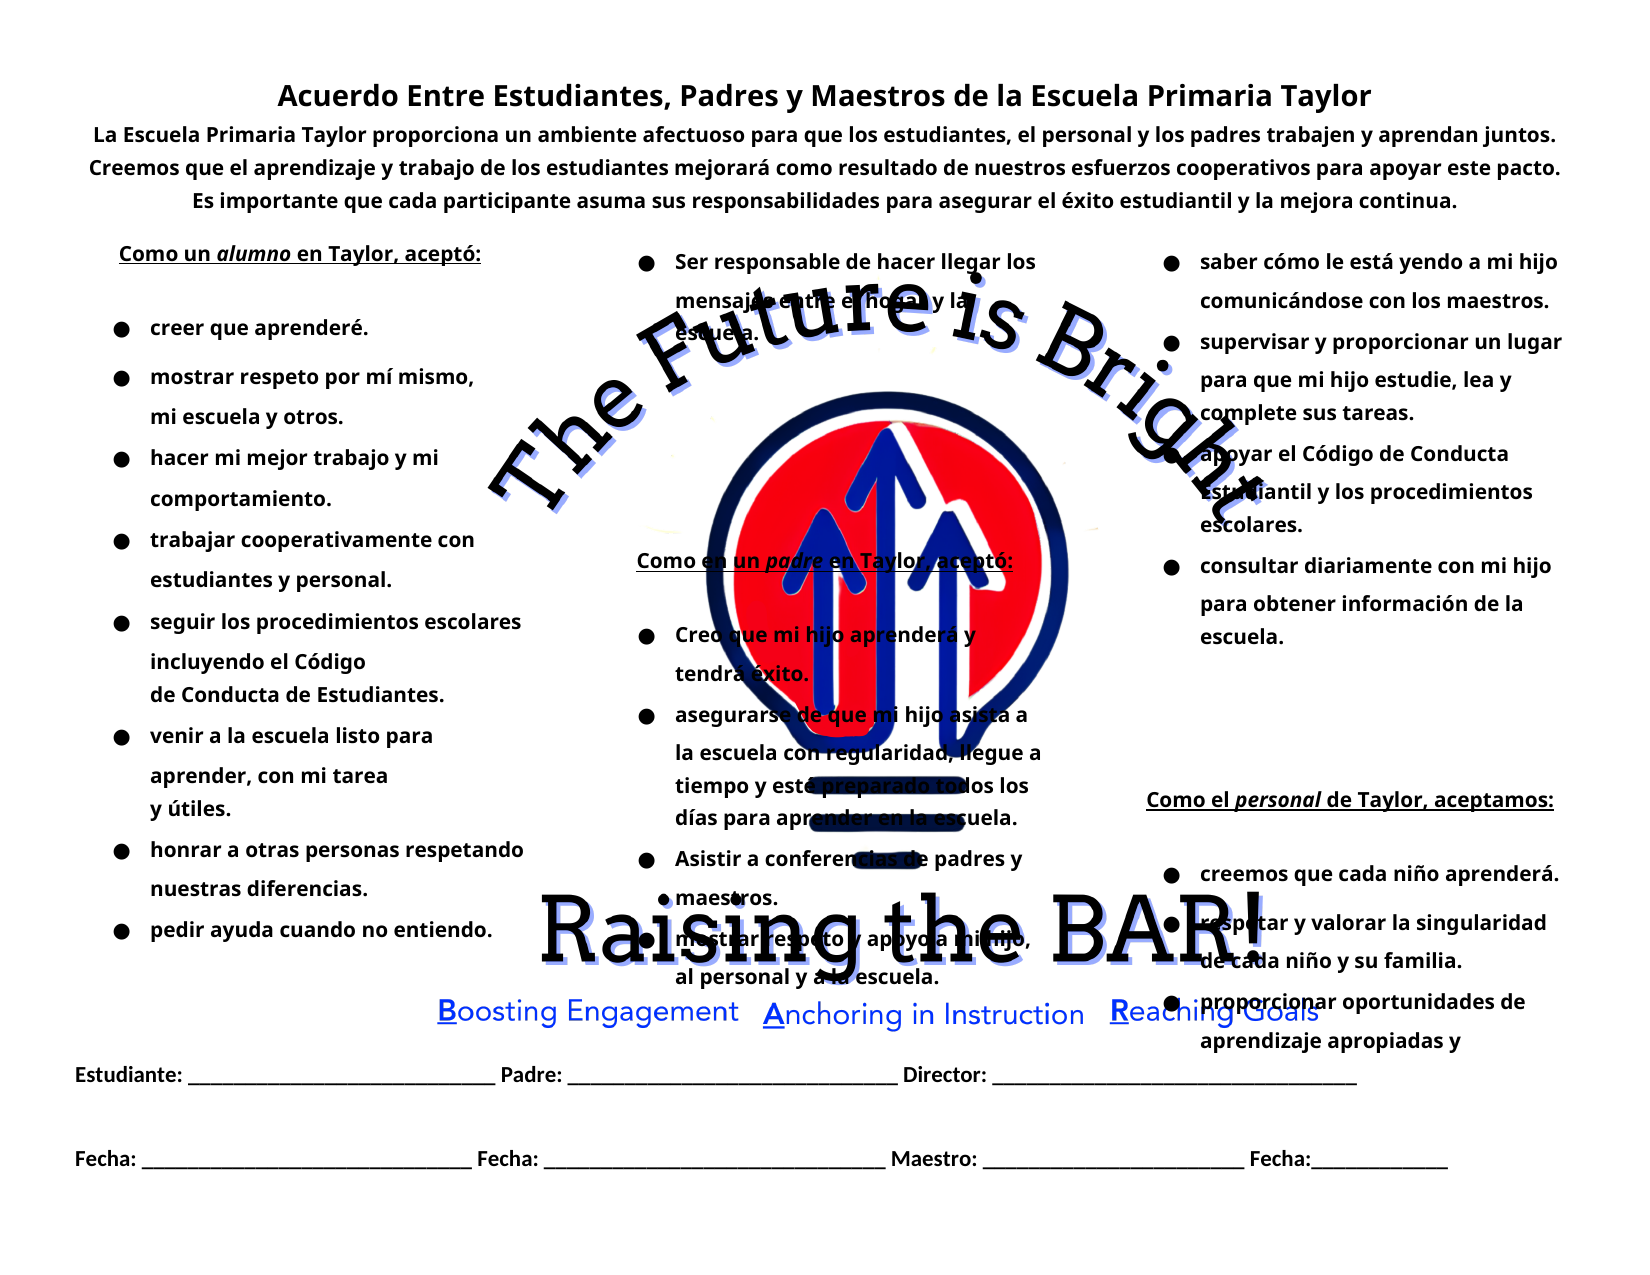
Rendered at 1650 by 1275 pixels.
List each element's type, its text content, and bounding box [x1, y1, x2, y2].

text Como el personal de Taylor, aceptamos: [1125, 785, 1575, 813]
list seguir los procedimientos escolares [112, 598, 525, 641]
list supervisar y proporcionar un lugar para que mi hijo estudie, lea y complete sus tareas. [1162, 318, 1575, 426]
list honrar a otras personas respetando nuestras diferencias. [112, 827, 525, 902]
list Creo que mi hijo aprenderá y tendrá éxito. [637, 612, 1050, 687]
text comportamiento. [150, 484, 525, 512]
list asegurarse de que mi hijo asista a la escuela con regularidad, llegue a tiempo y esté preparado todos los días para aprender en la escuela. [637, 691, 1050, 832]
list respetar y valorar la singularidad de cada niño y su familia. [1162, 899, 1575, 975]
text mi escuela y otros. [150, 402, 525, 431]
list Ser responsable de hacer llegar los mensajes entre el hogar y la escuela. [637, 239, 1050, 347]
list venir a la escuela listo para [112, 712, 525, 755]
list saber cómo le está yendo a mi hijo comunicándose con los maestros. [1162, 239, 1575, 314]
text incluyendo el Código [150, 647, 525, 676]
list mostrar respeto y apoyo a mi hijo, al personal y a la escuela. [637, 916, 1050, 991]
text aprender, con mi tarea [150, 762, 525, 790]
list trabajar cooperativamente con [112, 517, 525, 559]
list hacer mi mejor trabajo y mi [112, 435, 525, 478]
list consultar diariamente con mi hijo para obtener información de la escuela. [1162, 543, 1575, 651]
list creer que aprenderé. [112, 304, 525, 347]
list pedir ayuda cuando no entiendo. [112, 906, 525, 949]
text Como un alumno en Taylor, aceptó: [75, 239, 525, 267]
picture [425, 172, 1345, 1092]
list creemos que cada niño aprenderá. [1162, 850, 1575, 893]
text estudiantes y personal. [150, 566, 525, 594]
list apoyar el Código de Conducta Estudiantil y los procedimientos escolares. [1162, 431, 1575, 538]
text Como en un padre en Taylor, aceptó: [600, 547, 1050, 575]
list Asistir a conferencias de padres y maestros. [637, 836, 1050, 911]
text y útiles. [150, 794, 525, 823]
list mostrar respeto por mí mismo, [112, 353, 525, 396]
list proporcionar oportunidades de aprendizaje apropiadas y significativas en un entorno que apoye el aprendizaje activo. [1162, 979, 1575, 1054]
text de Conducta de Estudiantes. [150, 680, 525, 708]
